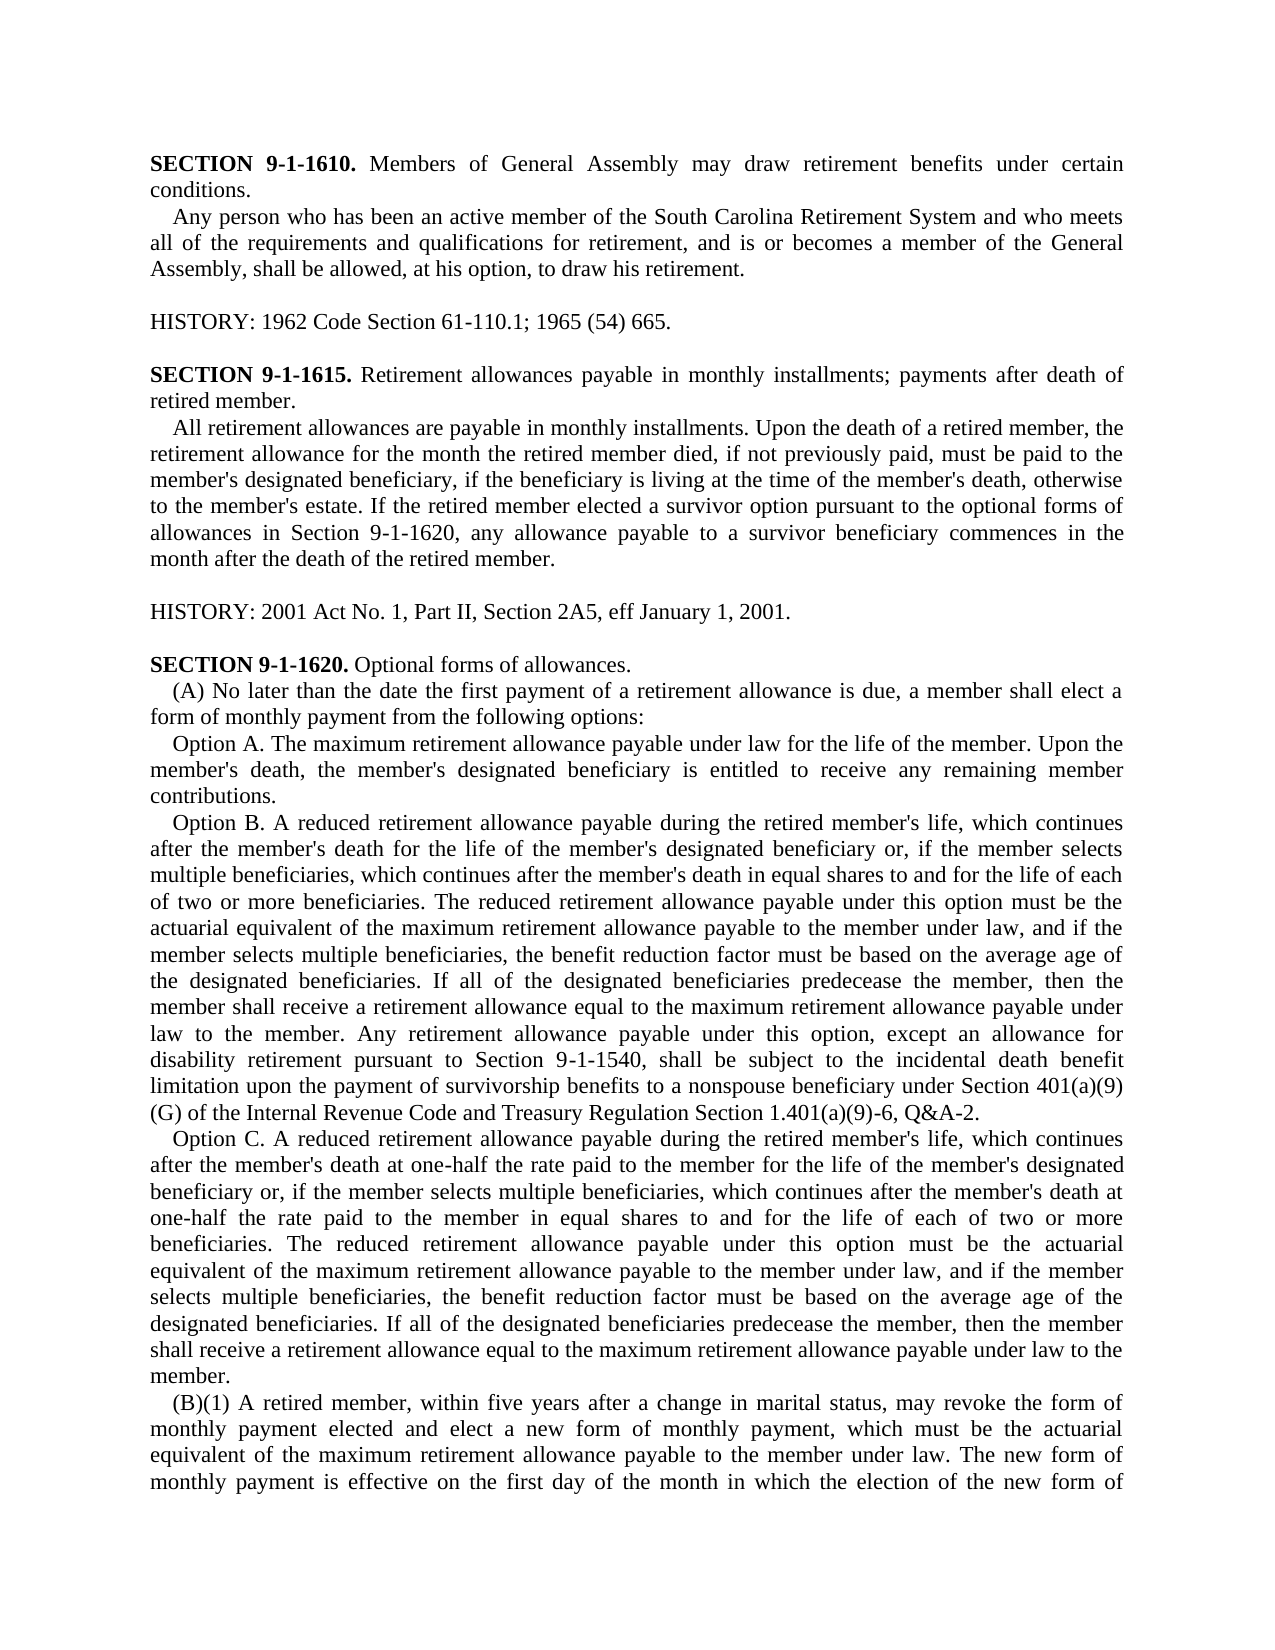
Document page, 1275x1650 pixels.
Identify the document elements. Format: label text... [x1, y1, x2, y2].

text HISTORY: 2001 Act No. 1, Part II, Section 2A5, eff January 1, 2001. [150, 598, 1125, 624]
text SECTION 9-1-1620. Optional forms of allowances. [150, 651, 1125, 677]
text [150, 1389, 1125, 1494]
text SECTION 9-1-1610. Members of General Assembly may draw retirement benefits under certain conditions. [150, 150, 1125, 203]
text Option A. The maximum retirement allowance payable under law for the life of the member. Upon the member's death, the member's designated beneficiary is entitled to receive any remaining member contributions. [150, 730, 1125, 809]
text HISTORY: 1962 Code Section 61-110.1; 1965 (54) 665. [150, 308, 1125, 334]
text (A) No later than the date the first payment of a retirement allowance is due, a member shall elect a form of monthly payment from the following options: [150, 677, 1125, 730]
text All retirement allowances are payable in monthly installments. Upon the death of a retired member, the retirement allowance for the month the retired member died, if not previously paid, must be paid to the member's designated beneficiary, if the beneficiary is living at the time of the member's death, otherwise to the member's estate. If the retired member elected a survivor option pursuant to the optional forms of allowances in Section 9-1-1620, any allowance payable to a survivor beneficiary commences in the month after the death of the retired member. [150, 413, 1125, 572]
text Option B. A reduced retirement allowance payable during the retired member's life, which continues after the member's death for the life of the member's designated beneficiary or, if the member selects multiple beneficiaries, which continues after the member's death in equal shares to and for the life of each of two or more beneficiaries. The reduced retirement allowance payable under this option must be the actuarial equivalent of the maximum retirement allowance payable to the member under law, and if the member selects multiple beneficiaries, the benefit reduction factor must be based on the average age of the designated beneficiaries. If all of the designated beneficiaries predecease the member, then the member shall receive a retirement allowance equal to the maximum retirement allowance payable under law to the member. Any retirement allowance payable under this option, except an allowance for disability retirement pursuant to Section 9-1-1540, shall be subject to the incidental death benefit limitation upon the payment of survivorship benefits to a nonspouse beneficiary under Section 401(a)(9)(G) of the Internal Revenue Code and Treasury Regulation Section 1.401(a)(9)-6, Q&A-2. [150, 809, 1125, 1125]
text SECTION 9-1-1615. Retirement allowances payable in monthly installments; payments after death of retired member. [150, 361, 1125, 413]
text Any person who has been an active member of the South Carolina Retirement System and who meets all of the requirements and qualifications for retirement, and is or becomes a member of the General Assembly, shall be allowed, at his option, to draw his retirement. [150, 203, 1125, 282]
text Option C. A reduced retirement allowance payable during the retired member's life, which continues after the member's death at one-half the rate paid to the member for the life of the member's designated beneficiary or, if the member selects multiple beneficiaries, which continues after the member's death at one-half the rate paid to the member in equal shares to and for the life of each of two or more beneficiaries. The reduced retirement allowance payable under this option must be the actuarial equivalent of the maximum retirement allowance payable to the member under law, and if the member selects multiple beneficiaries, the benefit reduction factor must be based on the average age of the designated beneficiaries. If all of the designated beneficiaries predecease the member, then the member shall receive a retirement allowance equal to the maximum retirement allowance payable under law to the member. [150, 1125, 1125, 1389]
